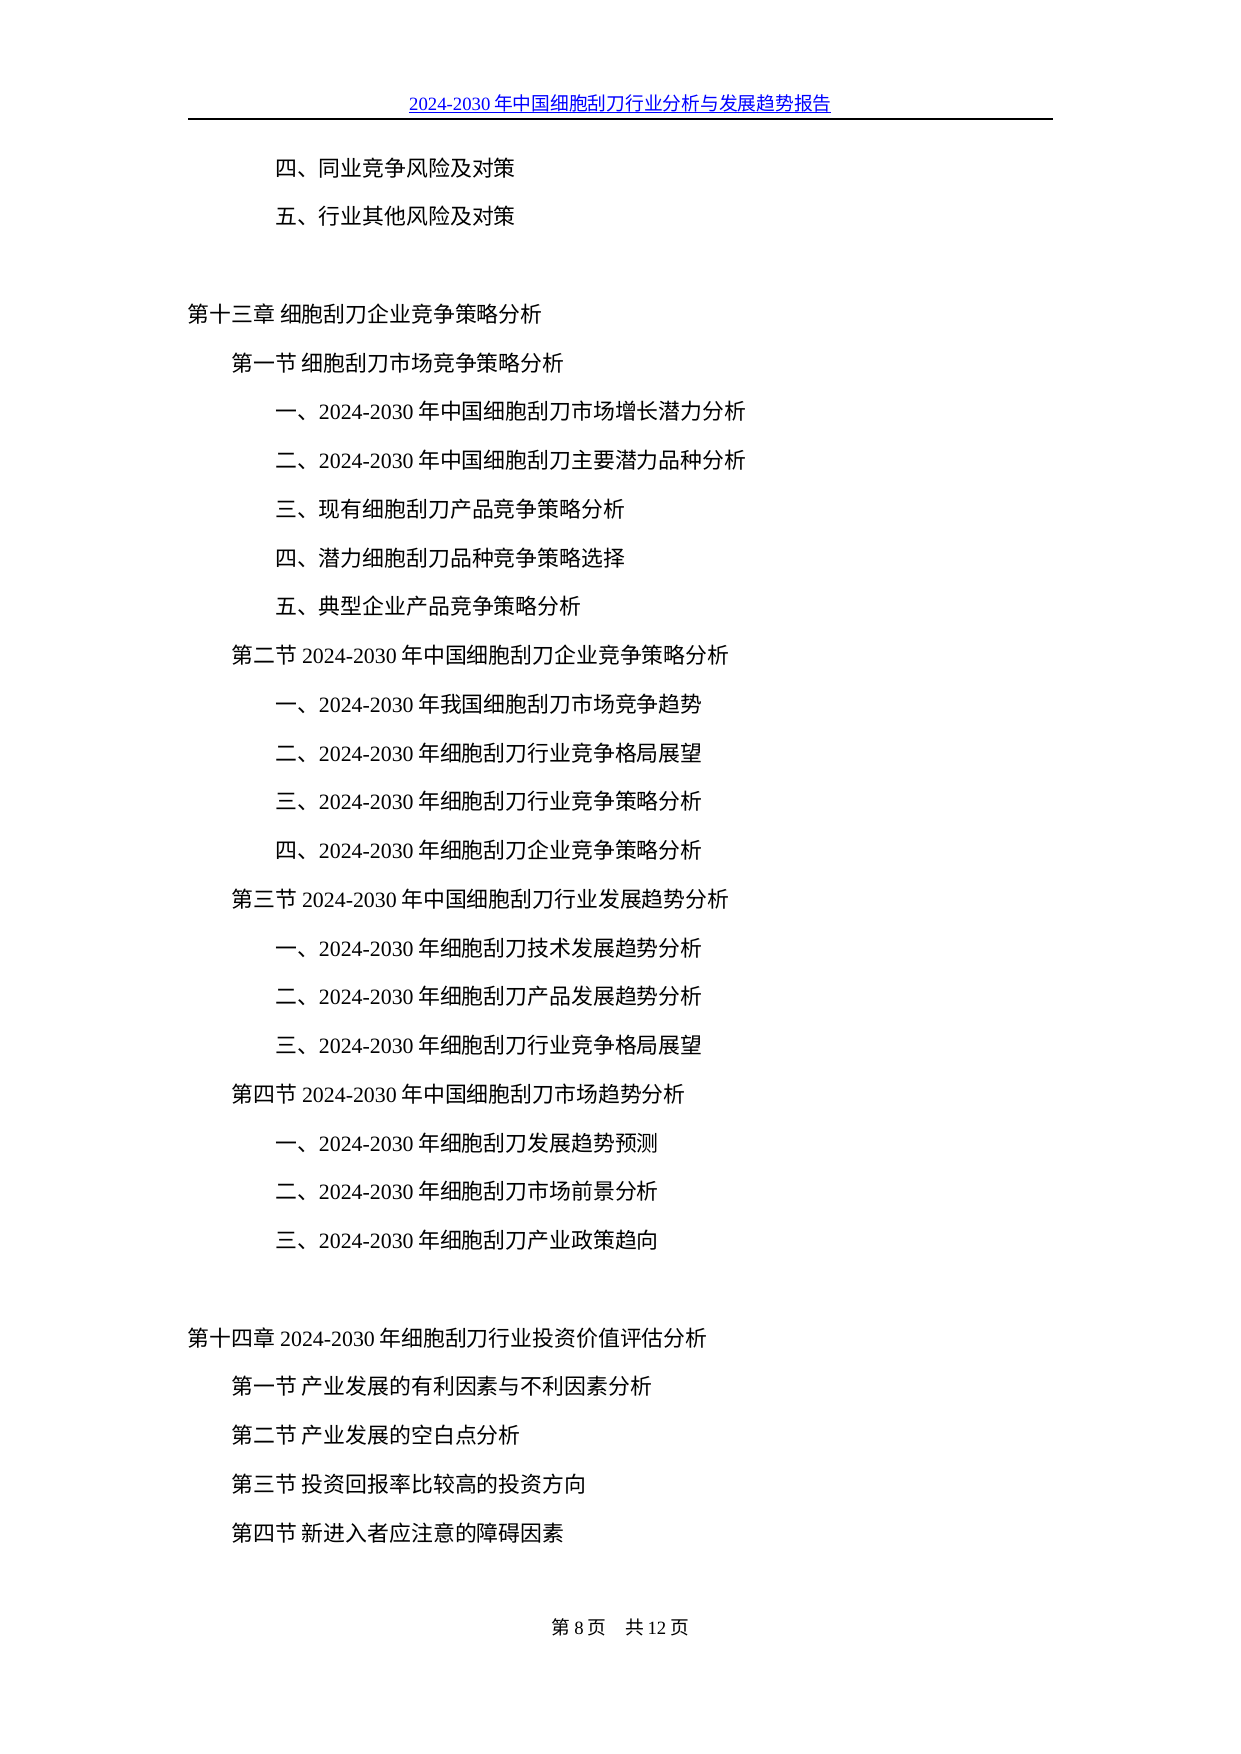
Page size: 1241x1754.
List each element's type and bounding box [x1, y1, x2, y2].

text [187, 150, 1053, 1548]
